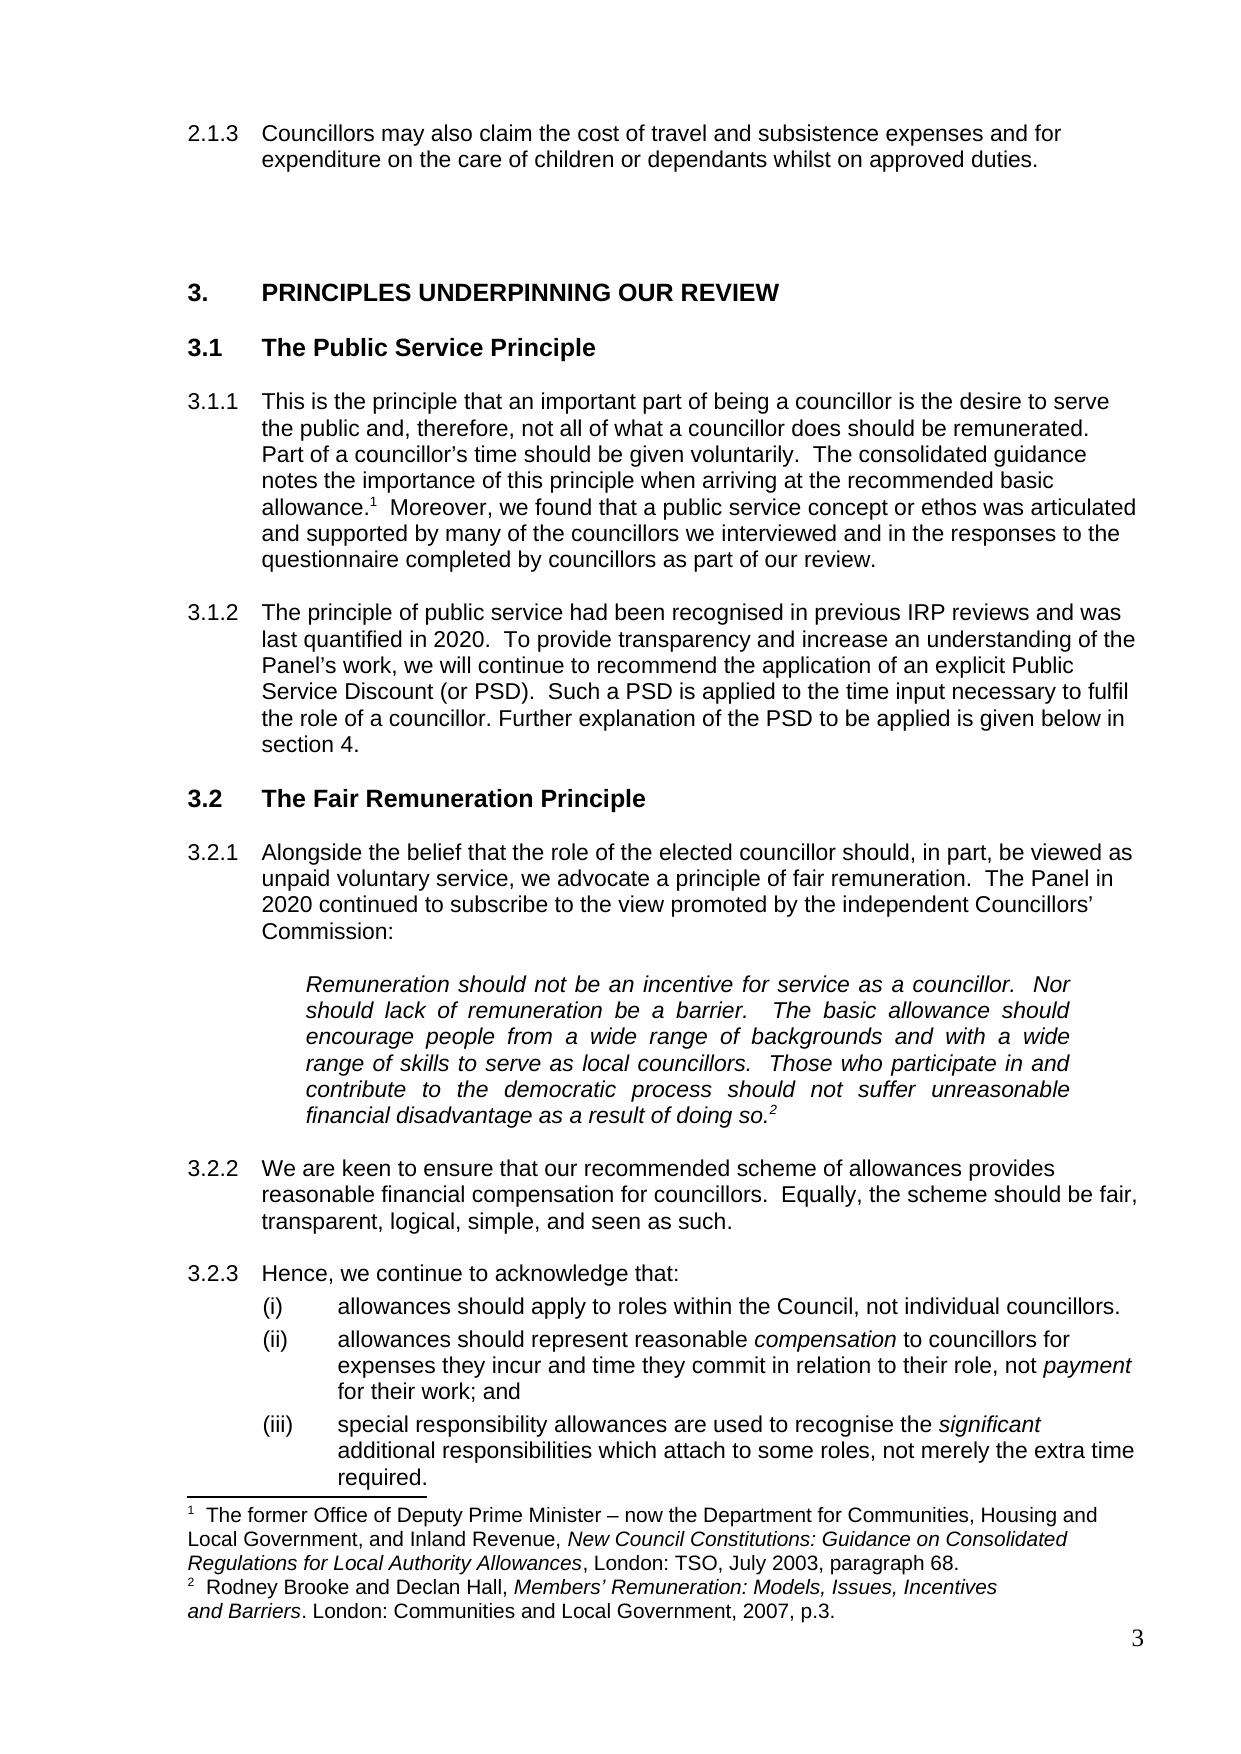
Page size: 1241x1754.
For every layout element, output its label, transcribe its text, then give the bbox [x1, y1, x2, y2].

subtitle This is the principle that an important part of being a councillor is the desire to serve the public and, therefore, not all of what a councillor does should be remunerated. Part of a councillor’s time should be given voluntarily. The consolidated guidance notes the importance of this principle when arriving at the recommended basic allowance. Moreover, we found that a public service concept or ethos was articulated and supported by many of the councillors we interviewed and in the responses to the questionnaire completed by councillors as part of our review. [187, 388, 1144, 573]
subtitle Councillors may also claim the cost of travel and subsistence expenses and for expenditure on the care of children or dependants whilst on approved duties. [187, 120, 1144, 173]
subtitle The Fair Remuneration Principle [187, 784, 1144, 812]
list allowances should represent reasonable compensation to councillors for expenses they incur and time they commit in relation to their role, not payment for their work; and [262, 1326, 1144, 1405]
text Remuneration should not be an incentive for service as a councillor. Nor should lack of remuneration be a barrier. The basic allowance should encourage people from a wide range of backgrounds and with a wide range of skills to serve as local councillors. Those who participate in and contribute to the democratic process should not suffer unreasonable financial disadvantage as a result of doing so. [306, 971, 1073, 1129]
list allowances should apply to roles within the Council, not individual councillors. [262, 1293, 1144, 1319]
subtitle Hence, we continue to acknowledge that: [187, 1260, 1144, 1287]
subtitle PRINCIPLES UNDERPINNING OUR REVIEW [187, 278, 1144, 307]
subtitle The Public Service Principle [187, 333, 1144, 362]
subtitle We are keen to ensure that our recommended scheme of allowances provides reasonable financial compensation for councillors. Equally, the scheme should be fair, transparent, logical, simple, and seen as such. [187, 1155, 1144, 1234]
list special responsibility allowances are used to recognise the significant additional responsibilities which attach to some roles, not merely the extra time required. [262, 1411, 1144, 1490]
subtitle Alongside the belief that the role of the elected councillor should, in part, be viewed as unpaid voluntary service, we advocate a principle of fair remuneration. The Panel in 2020 continued to subscribe to the view promoted by the independent Councillors’ Commission: [187, 839, 1144, 944]
subtitle The principle of public service had been recognised in previous IRP reviews and was last quantified in 2020. To provide transparency and increase an understanding of the Panel’s work, we will continue to recommend the application of an explicit Public Service Discount (or PSD). Such a PSD is applied to the time input necessary to fulfil the role of a councillor. Further explanation of the PSD to be applied is given below in section 4. [187, 599, 1144, 757]
